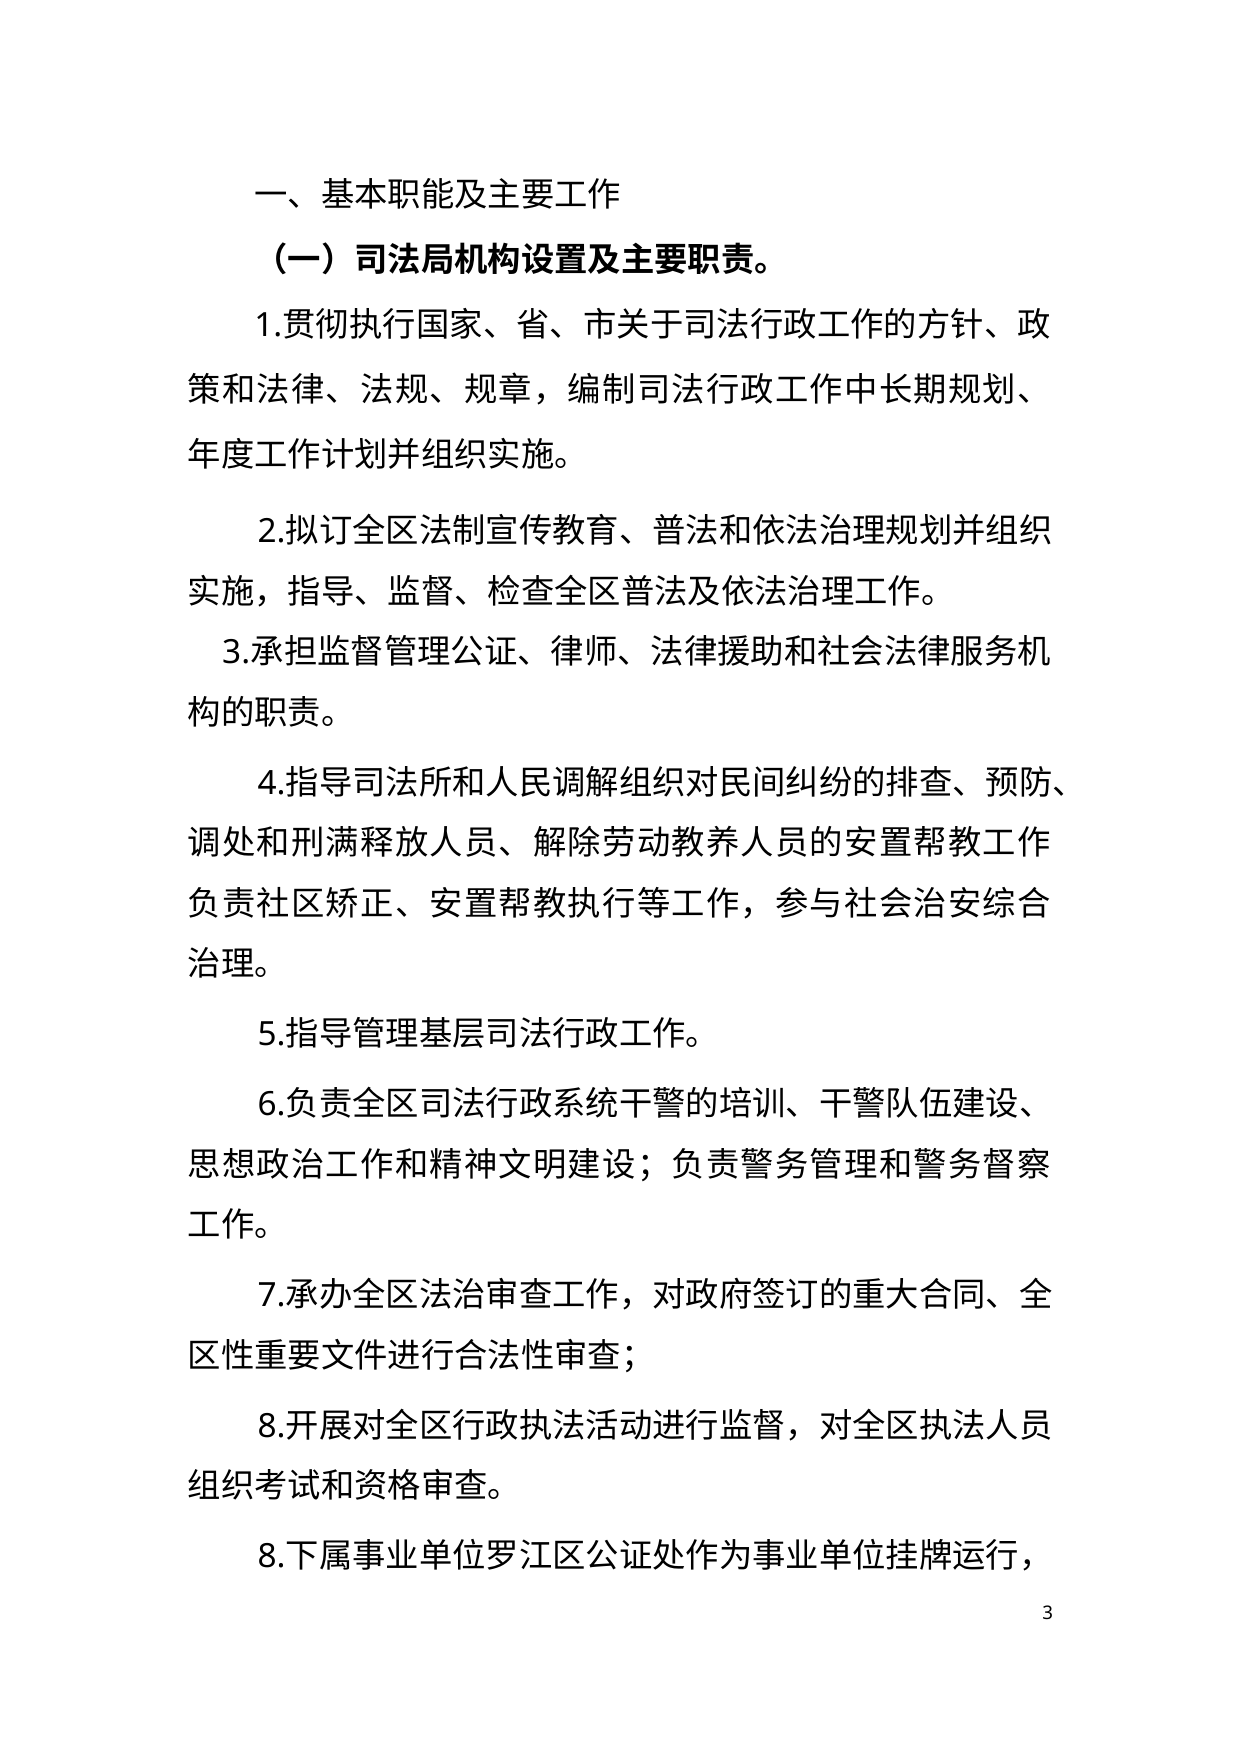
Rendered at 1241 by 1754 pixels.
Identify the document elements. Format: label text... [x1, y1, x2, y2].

text 5.指导管理基层司法行政工作。 [187, 997, 1053, 1058]
text 7.承办全区法治审查工作，对政府签订的重大合同、全区性重要文件进行合法性审查； [187, 1258, 1053, 1379]
text 一、基本职能及主要工作 [187, 160, 1053, 225]
text 8.开展对全区行政执法活动进行监督，对全区执法人员组织考试和资格审查。 [187, 1389, 1053, 1509]
text 4.指导司法所和人民调解组织对民间纠纷的排查、预防、调处和刑满释放人员、解除劳动教养人员的安置帮教工作；负责社区矫正、安置帮教执行等工作，参与社会治安综合治理。 [187, 746, 1053, 987]
text 1.贯彻执行国家、省、市关于司法行政工作的方针、政策和法律、法规、规章，编制司法行政工作中长期规划、年度工作计划并组织实施。 [187, 290, 1053, 485]
text （一）司法局机构设置及主要职责。 [187, 225, 1053, 290]
text 6.负责全区司法行政系统干警的培训、干警队伍建设、思想政治工作和精神文明建设；负责警务管理和警务督察工作。 [187, 1067, 1053, 1248]
text 8.下属事业单位罗江区公证处作为事业单位挂牌运行， [187, 1519, 1053, 1580]
text 2.拟订全区法制宣传教育、普法和依法治理规划并组织实施，指导、监督、检查全区普法及依法治理工作。 3.承担监督管理公证、律师、法律援助和社会法律服务机构的职责。 [187, 494, 1053, 736]
